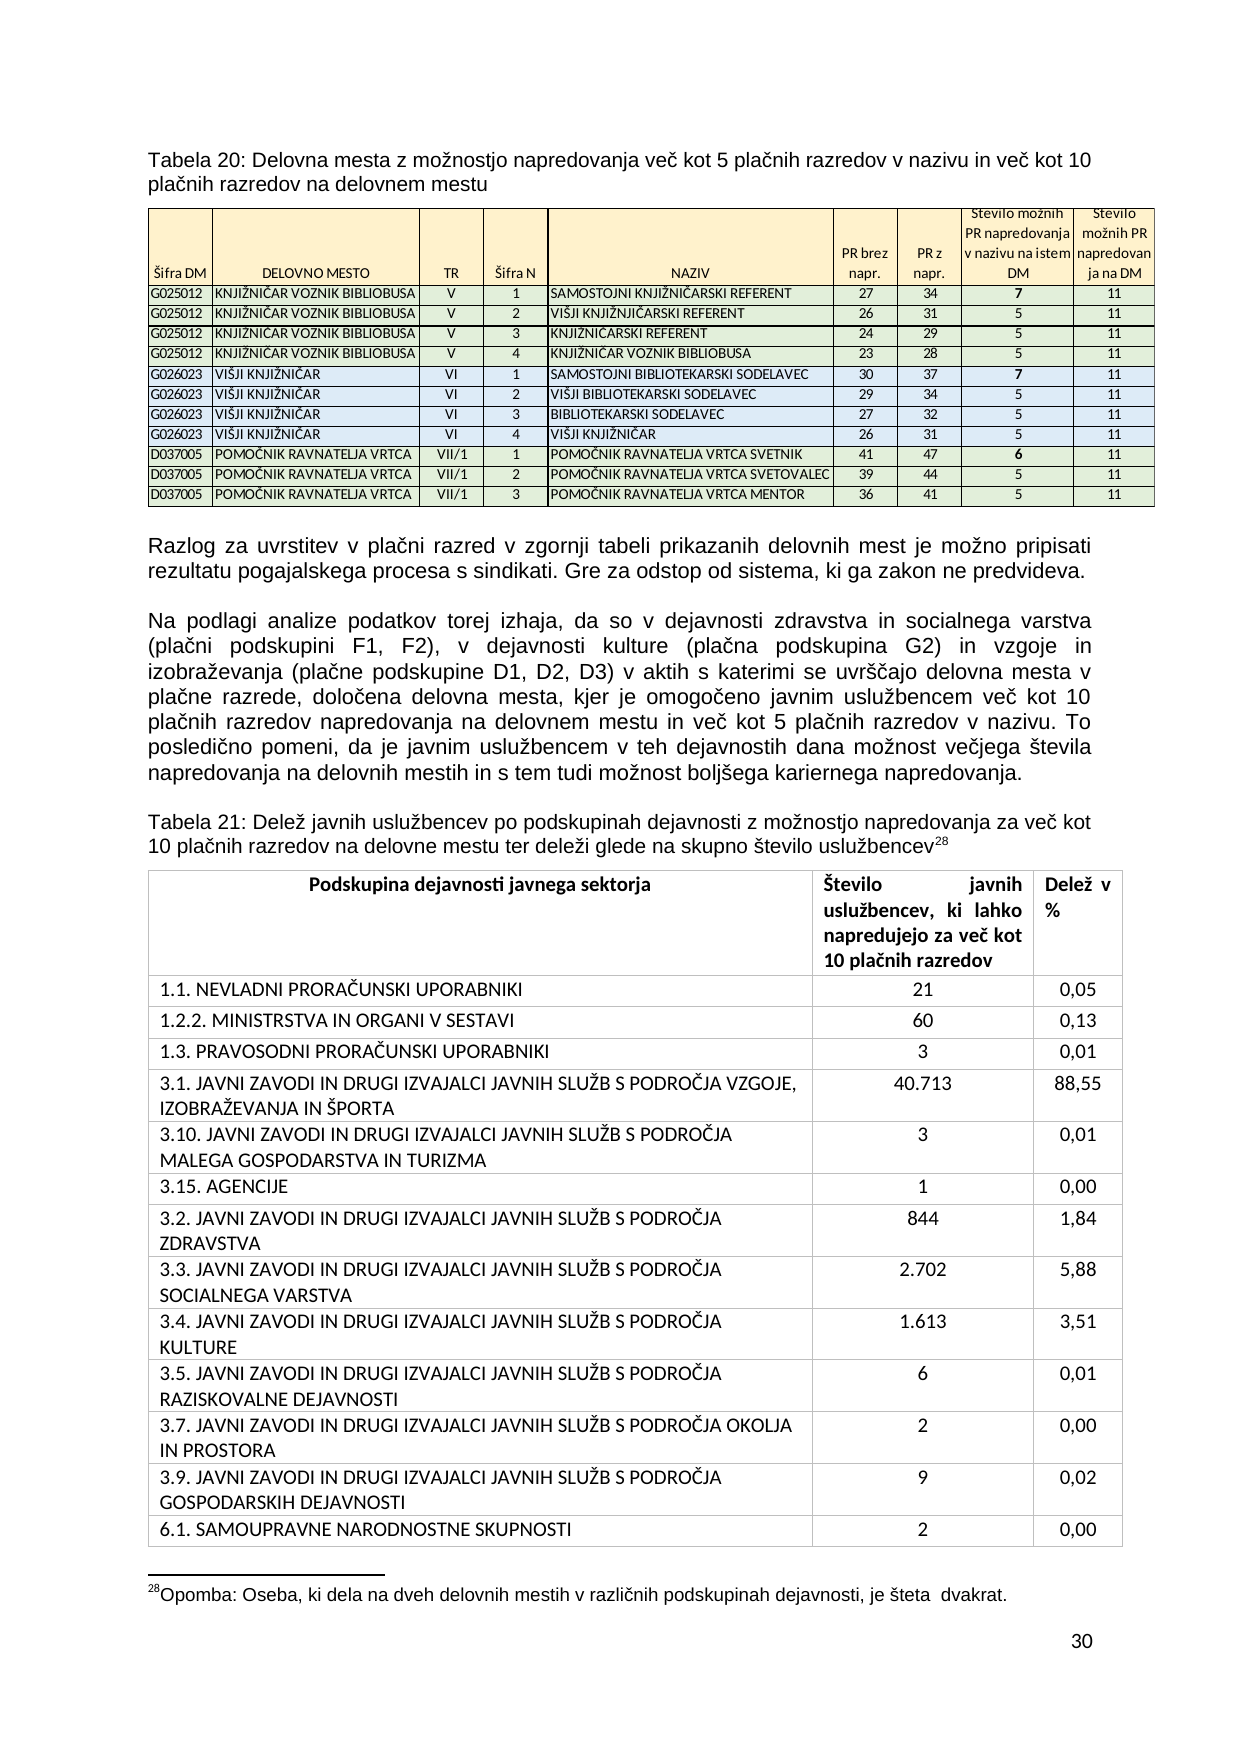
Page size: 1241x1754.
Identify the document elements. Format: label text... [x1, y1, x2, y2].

text Tabela 21: Delež javnih uslužbencev po podskupinah dejavnosti z možnostjo napredovanja za več kot 10 plačnih razredov na delovne mestu ter deleži glede na skupno število uslužbencev [148, 810, 1093, 858]
table_header Delež v % [1034, 871, 1122, 975]
table_cell 0,00 [1034, 1174, 1122, 1204]
table_cell 0,13 [1034, 1007, 1122, 1037]
table_cell 0,01 [1034, 1039, 1122, 1069]
table_cell 3.7. JAVNI ZAVODI IN DRUGI IZVAJALCI JAVNIH SLUŽB S PODROČJA OKOLJA IN PROSTORA [149, 1412, 812, 1463]
table_cell 0,02 [1034, 1464, 1122, 1515]
table_cell 3 [813, 1122, 1033, 1172]
table_cell 88,55 [1034, 1070, 1122, 1121]
table_cell 40.713 [813, 1070, 1033, 1121]
table_cell 0,01 [1034, 1360, 1122, 1411]
table_cell 21 [813, 976, 1033, 1006]
table_cell 0,00 [1034, 1412, 1122, 1463]
table_cell 1,84 [1034, 1205, 1122, 1256]
text Razlog za uvrstitev v plačni razred v zgornji tabeli prikazanih delovnih mest je možno pripisati rezultatu pogajalskega procesa s sindikati. Gre za odstop od sistema, ki ga zakon ne predvideva. [148, 533, 1093, 583]
table_cell 3 [813, 1039, 1033, 1069]
table_cell 3.9. JAVNI ZAVODI IN DRUGI IZVAJALCI JAVNIH SLUŽB S PODROČJA GOSPODARSKIH DEJAVNOSTI [149, 1464, 812, 1515]
table_cell 2 [813, 1516, 1033, 1546]
text Tabela 20: Delovna mesta z možnostjo napredovanja več kot 5 plačnih razredov v nazivu in več kot 10 plačnih razredov na delovnem mestu [148, 148, 1093, 196]
table_cell 3.15. AGENCIJE [149, 1174, 812, 1204]
table_header Število javnih uslužbencev, ki lahko napredujejo za več kot 10 plačnih razredov [813, 871, 1033, 975]
table_cell 2 [813, 1412, 1033, 1463]
table_cell 1.613 [813, 1309, 1033, 1359]
table_cell 1 [813, 1174, 1033, 1204]
table_cell 3.2. JAVNI ZAVODI IN DRUGI IZVAJALCI JAVNIH SLUŽB S PODROČJA ZDRAVSTVA [149, 1205, 812, 1256]
table_header Podskupina dejavnosti javnega sektorja [149, 871, 812, 975]
table_cell 3.4. JAVNI ZAVODI IN DRUGI IZVAJALCI JAVNIH SLUŽB S PODROČJA KULTURE [149, 1309, 812, 1359]
table_cell 0,05 [1034, 976, 1122, 1006]
text Na podlagi analize podatkov torej izhaja, da so v dejavnosti zdravstva in socialnega varstva (plačni podskupini F1, F2), v dejavnosti kulture (plačna podskupina G2) in vzgoje in izobraževanja (plačne podskupine D1, D2, D3) v aktih s katerimi se uvrščajo delovna mesta v plačne razrede, določena delovna mesta, kjer je omogočeno javnim uslužbencem več kot 10 plačnih razredov napredovanja na delovnem mestu in več kot 5 plačnih razredov v nazivu. To posledično pomeni, da je javnim uslužbencem v teh dejavnostih dana možnost večjega števila napredovanja na delovnih mestih in s tem tudi možnost boljšega kariernega napredovanja. [148, 608, 1093, 785]
table_cell 844 [813, 1205, 1033, 1256]
table_cell 6 [813, 1360, 1033, 1411]
table_cell 3,51 [1034, 1309, 1122, 1359]
table_cell 9 [813, 1464, 1033, 1515]
table_cell 1.3. PRAVOSODNI PRORAČUNSKI UPORABNIKI [149, 1039, 812, 1069]
table_cell 1.1. NEVLADNI PRORAČUNSKI UPORABNIKI [149, 976, 812, 1006]
table_cell 5,88 [1034, 1257, 1122, 1307]
table_cell 3.1. JAVNI ZAVODI IN DRUGI IZVAJALCI JAVNIH SLUŽB S PODROČJA VZGOJE, IZOBRAŽEVANJA IN ŠPORTA [149, 1070, 812, 1121]
table_cell 0,01 [1034, 1122, 1122, 1172]
table_cell 3.3. JAVNI ZAVODI IN DRUGI IZVAJALCI JAVNIH SLUŽB S PODROČJA SOCIALNEGA VARSTVA [149, 1257, 812, 1307]
table_cell 3.5. JAVNI ZAVODI IN DRUGI IZVAJALCI JAVNIH SLUŽB S PODROČJA RAZISKOVALNE DEJAVNOSTI [149, 1360, 812, 1411]
table_cell 0,00 [1034, 1516, 1122, 1546]
table_cell 6.1. SAMOUPRAVNE NARODNOSTNE SKUPNOSTI [149, 1516, 812, 1546]
table_cell 1.2.2. MINISTRSTVA IN ORGANI V SESTAVI [149, 1007, 812, 1037]
table_cell 2.702 [813, 1257, 1033, 1307]
table_cell 3.10. JAVNI ZAVODI IN DRUGI IZVAJALCI JAVNIH SLUŽB S PODROČJA MALEGA GOSPODARSTVA IN TURIZMA [149, 1122, 812, 1172]
table_cell 60 [813, 1007, 1033, 1037]
